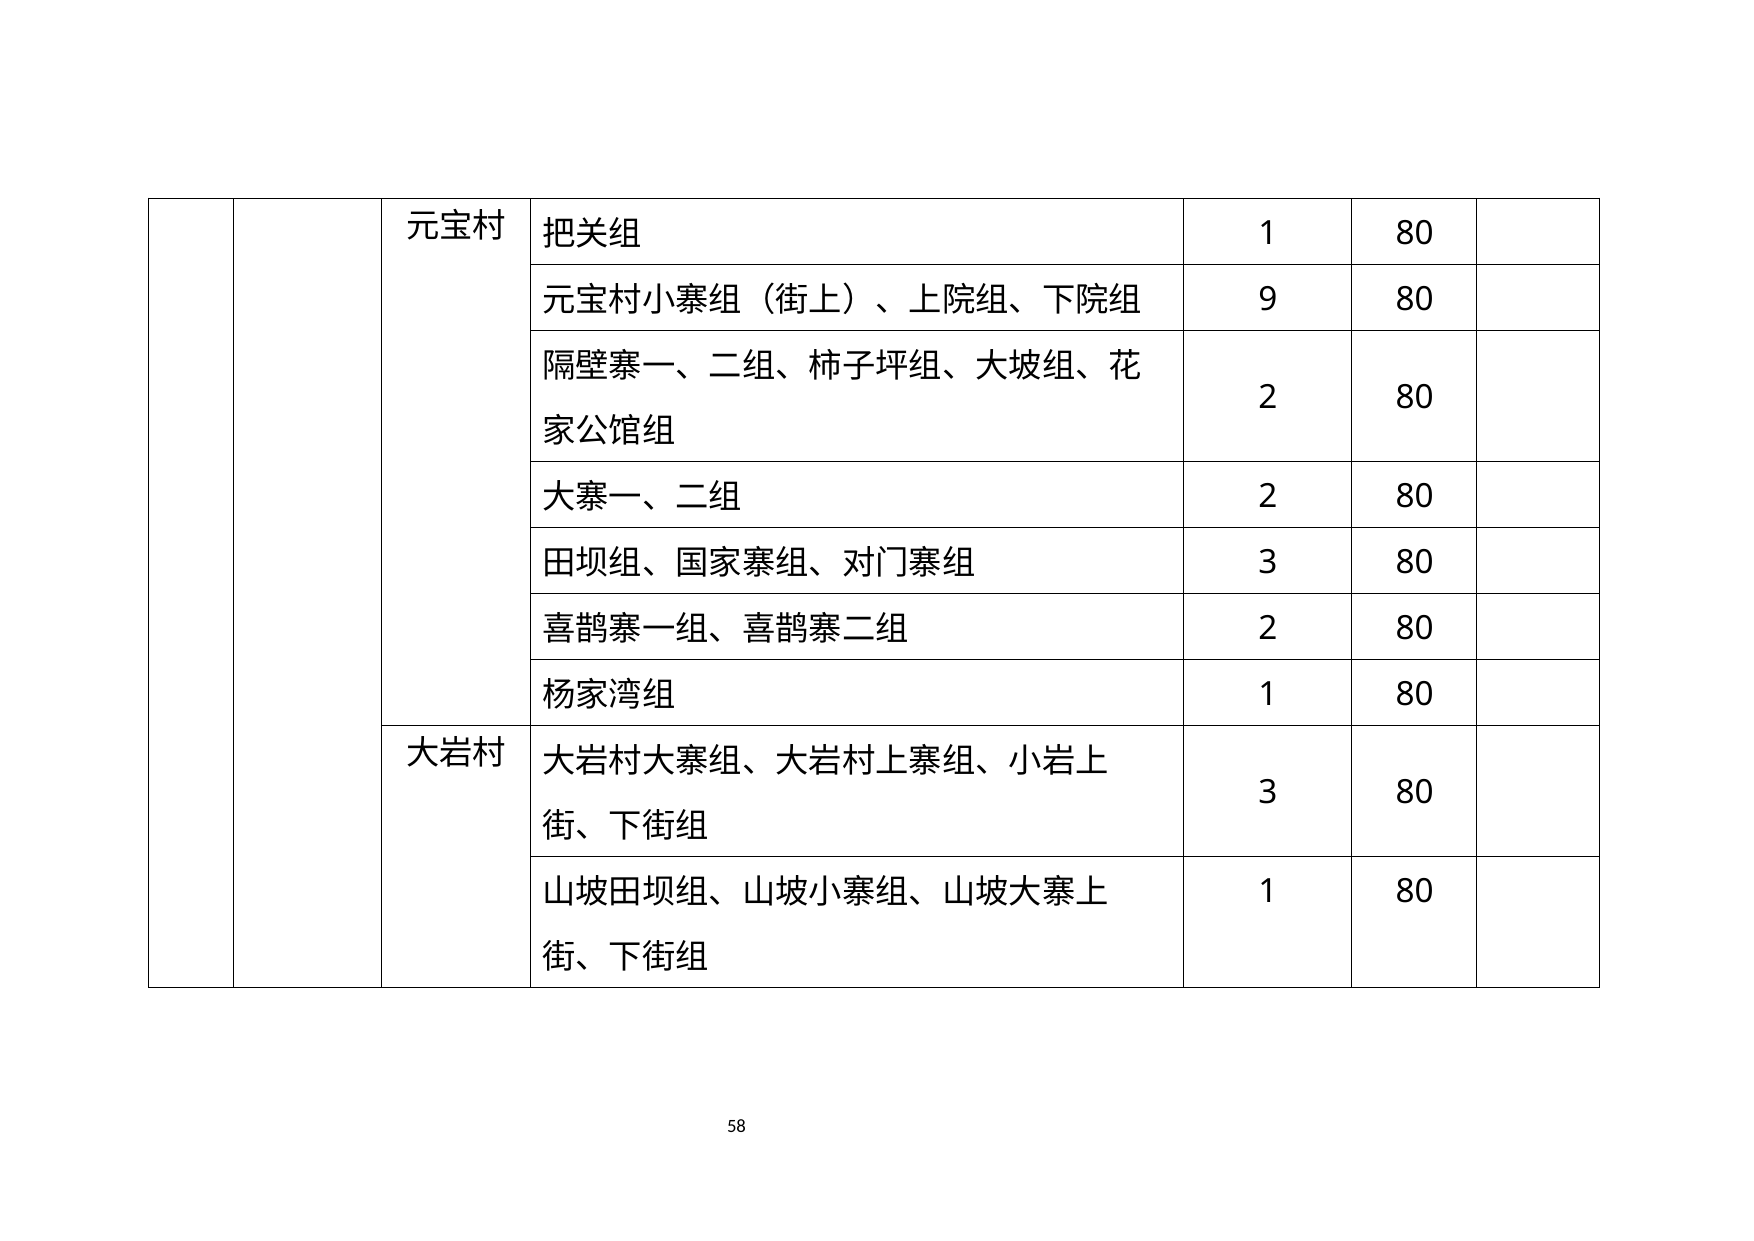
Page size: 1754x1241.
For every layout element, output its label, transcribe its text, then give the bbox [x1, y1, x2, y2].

table_cell 喜鹊寨一组、喜鹊寨二组 [531, 594, 1183, 659]
table_cell 80 [1352, 726, 1476, 856]
table_cell 1 [1184, 199, 1351, 264]
table_cell 元宝村 [382, 199, 530, 725]
table_cell 大寨一、二组 [531, 462, 1183, 527]
table_cell 80 [1352, 462, 1476, 527]
table_cell 80 [1352, 528, 1476, 593]
table_cell 3 [1184, 528, 1351, 593]
table_cell 山坡田坝组、山坡小寨组、山坡大寨上街、下街组 [531, 857, 1183, 987]
table_cell 1 [1184, 857, 1351, 987]
table_cell [1477, 594, 1599, 659]
table_cell 80 [1352, 660, 1476, 725]
table_cell 2 [1184, 331, 1351, 461]
table_cell 隔壁寨一、二组、柿子坪组、大坡组、花家公馆组 [531, 331, 1183, 461]
table_cell 9 [1184, 265, 1351, 330]
table_cell 80 [1352, 594, 1476, 659]
table_cell [1477, 857, 1599, 987]
table_cell [1477, 528, 1599, 593]
table_cell 田坝组、国家寨组、对门寨组 [531, 528, 1183, 593]
table_cell 2 [1184, 594, 1351, 659]
table_cell 80 [1352, 199, 1476, 264]
table_cell [1477, 462, 1599, 527]
table_cell 杨家湾组 [531, 660, 1183, 725]
table_cell 3 [1184, 726, 1351, 856]
table_cell 2 [1184, 462, 1351, 527]
table_cell 大岩村 [382, 726, 530, 987]
table_cell 80 [1352, 331, 1476, 461]
table_cell [1477, 199, 1599, 264]
table_cell [1477, 726, 1599, 856]
table_cell 1 [1184, 660, 1351, 725]
table_cell [1477, 331, 1599, 461]
table_cell 元宝村小寨组（街上）、上院组、下院组 [531, 265, 1183, 330]
table_cell 大岩村大寨组、大岩村上寨组、小岩上街、下街组 [531, 726, 1183, 856]
table_cell 80 [1352, 265, 1476, 330]
table_cell 80 [1352, 857, 1476, 987]
table_cell [1477, 265, 1599, 330]
table_cell [1477, 660, 1599, 725]
table_cell 把关组 [531, 199, 1183, 264]
